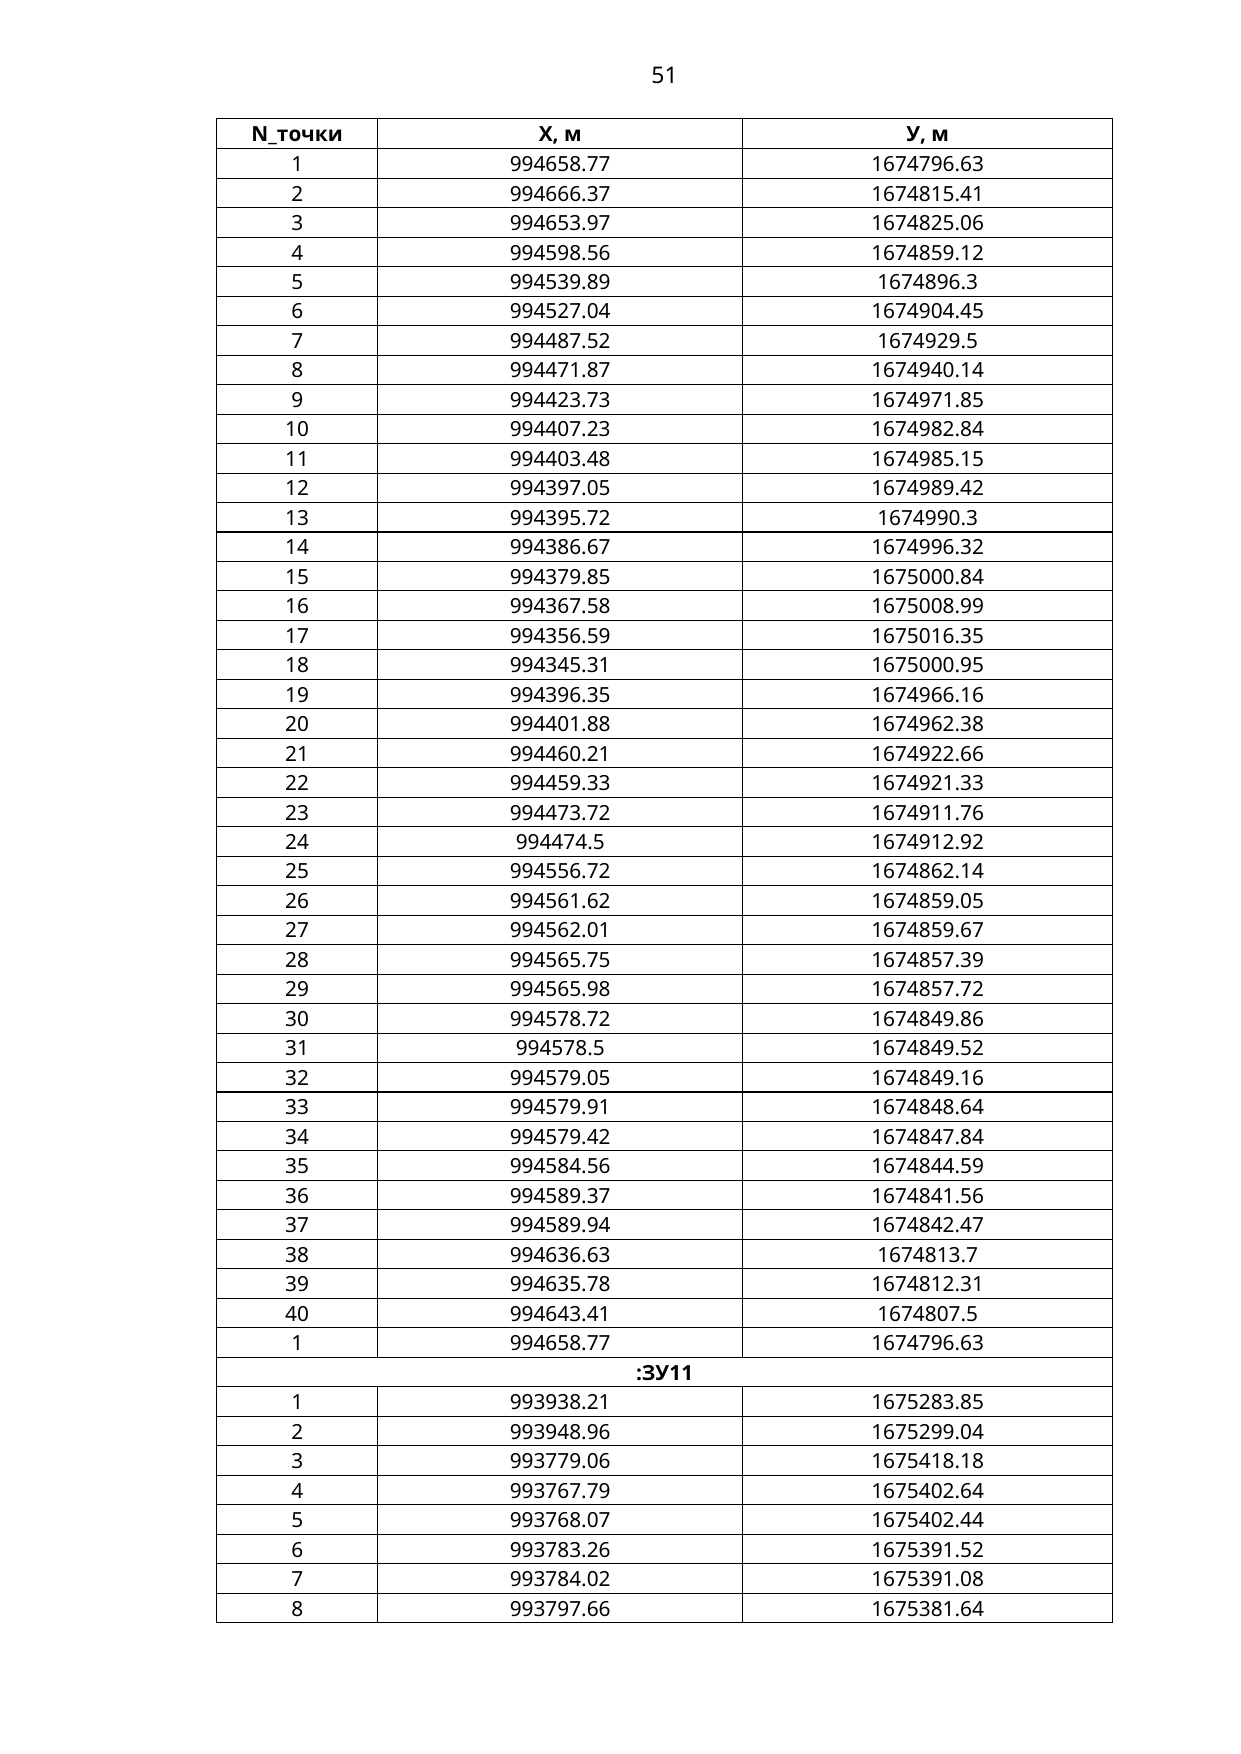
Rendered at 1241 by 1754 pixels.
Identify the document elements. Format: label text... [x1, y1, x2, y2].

table_cell 1674862.14 [743, 857, 1112, 885]
table_cell 1675016.35 [743, 621, 1112, 649]
table_cell 29 [217, 975, 377, 1003]
table_cell 34 [217, 1122, 377, 1150]
table_cell 994487.52 [378, 326, 742, 354]
table_cell 11 [217, 444, 377, 472]
table_cell 12 [217, 474, 377, 502]
table_cell 1675402.64 [743, 1476, 1112, 1504]
table_cell 1675299.04 [743, 1417, 1112, 1445]
table_cell 994407.23 [378, 415, 742, 443]
table_cell 14 [217, 533, 377, 561]
table_cell 994396.35 [378, 680, 742, 708]
table_cell 8 [217, 1594, 377, 1622]
table_cell 993784.02 [378, 1564, 742, 1593]
table_cell 994636.63 [378, 1240, 742, 1268]
table_cell 994379.85 [378, 562, 742, 590]
table_cell 994561.62 [378, 886, 742, 914]
table_cell 5 [217, 1505, 377, 1534]
table_cell 1 [217, 1387, 377, 1416]
table_cell 22 [217, 768, 377, 797]
table_cell 1674807.5 [743, 1299, 1112, 1327]
table_cell 15 [217, 562, 377, 590]
table_cell 994666.37 [378, 179, 742, 207]
table_cell 1675381.64 [743, 1594, 1112, 1622]
table_cell 1674857.72 [743, 975, 1112, 1003]
table_cell 3 [217, 1446, 377, 1475]
table_cell 2 [217, 1417, 377, 1445]
table_cell 1674812.31 [743, 1269, 1112, 1298]
table_cell 994579.42 [378, 1122, 742, 1150]
table_cell 1674989.42 [743, 474, 1112, 502]
table_cell 1674896.3 [743, 267, 1112, 296]
table_cell 26 [217, 886, 377, 914]
table_cell 1 [217, 149, 377, 178]
table_cell 25 [217, 857, 377, 885]
table_cell 994395.72 [378, 503, 742, 531]
table_cell 1675391.52 [743, 1535, 1112, 1563]
table_cell 31 [217, 1034, 377, 1062]
table_cell 27 [217, 916, 377, 944]
table_cell 9 [217, 385, 377, 413]
table_cell 20 [217, 709, 377, 738]
table_cell 994589.94 [378, 1210, 742, 1239]
table_cell 18 [217, 650, 377, 679]
table_cell 994527.04 [378, 297, 742, 325]
table_cell 1674996.32 [743, 533, 1112, 561]
table_cell 994565.98 [378, 975, 742, 1003]
table_cell 1674859.05 [743, 886, 1112, 914]
table_cell 1674966.16 [743, 680, 1112, 708]
table_cell 1674911.76 [743, 798, 1112, 826]
table_cell 36 [217, 1181, 377, 1209]
table_cell 994473.72 [378, 798, 742, 826]
table_cell 24 [217, 827, 377, 856]
table_cell 994584.56 [378, 1151, 742, 1180]
table_cell 994653.97 [378, 208, 742, 237]
table_cell 994578.5 [378, 1034, 742, 1062]
table_cell 1674796.63 [743, 1328, 1112, 1357]
table_cell 994345.31 [378, 650, 742, 679]
table_cell 39 [217, 1269, 377, 1298]
table_cell 1674904.45 [743, 297, 1112, 325]
table_cell 28 [217, 945, 377, 973]
table_cell 1674922.66 [743, 739, 1112, 767]
table_cell 1674813.7 [743, 1240, 1112, 1268]
table_cell 993797.66 [378, 1594, 742, 1622]
table_cell 19 [217, 680, 377, 708]
table_cell 2 [217, 179, 377, 207]
table_cell 4 [217, 238, 377, 266]
table_header Х, м [378, 119, 742, 148]
table_cell 8 [217, 356, 377, 384]
table_cell 33 [217, 1093, 377, 1121]
table_cell 1674971.85 [743, 385, 1112, 413]
table_cell 7 [217, 326, 377, 354]
table_cell 1674847.84 [743, 1122, 1112, 1150]
table_header N_точки [217, 119, 377, 148]
table_cell 994598.56 [378, 238, 742, 266]
table_cell 994423.73 [378, 385, 742, 413]
table_header У, м [743, 119, 1112, 148]
table_cell 1675283.85 [743, 1387, 1112, 1416]
table_cell 1675008.99 [743, 591, 1112, 620]
table_cell 37 [217, 1210, 377, 1239]
table_cell :ЗУ11 [217, 1358, 1112, 1386]
table_cell 994403.48 [378, 444, 742, 472]
table_cell 35 [217, 1151, 377, 1180]
table_cell 1674982.84 [743, 415, 1112, 443]
table_cell 40 [217, 1299, 377, 1327]
table_cell 1674929.5 [743, 326, 1112, 354]
table_cell 1674857.39 [743, 945, 1112, 973]
table_cell 994635.78 [378, 1269, 742, 1298]
table_cell 994401.88 [378, 709, 742, 738]
table_cell 23 [217, 798, 377, 826]
table_cell 1674844.59 [743, 1151, 1112, 1180]
table_cell 1674921.33 [743, 768, 1112, 797]
table_cell 994579.05 [378, 1063, 742, 1091]
table_cell 994562.01 [378, 916, 742, 944]
table_cell 1674859.12 [743, 238, 1112, 266]
table_cell 6 [217, 1535, 377, 1563]
table_cell 1674940.14 [743, 356, 1112, 384]
table_cell 5 [217, 267, 377, 296]
table_cell 1675418.18 [743, 1446, 1112, 1475]
table_cell 1674842.47 [743, 1210, 1112, 1239]
table_cell 1674859.67 [743, 916, 1112, 944]
table_cell 17 [217, 621, 377, 649]
table_cell 994460.21 [378, 739, 742, 767]
table_cell 1 [217, 1328, 377, 1357]
table_cell 994459.33 [378, 768, 742, 797]
table_cell 7 [217, 1564, 377, 1593]
table_cell 32 [217, 1063, 377, 1091]
table_cell 993783.26 [378, 1535, 742, 1563]
table_cell 994658.77 [378, 1328, 742, 1357]
table_cell 13 [217, 503, 377, 531]
table_cell 1675391.08 [743, 1564, 1112, 1593]
table_cell 994367.58 [378, 591, 742, 620]
table_cell 1674849.86 [743, 1004, 1112, 1032]
table_cell 21 [217, 739, 377, 767]
table_cell 1674825.06 [743, 208, 1112, 237]
table_cell 6 [217, 297, 377, 325]
table_cell 993768.07 [378, 1505, 742, 1534]
table_cell 1675000.84 [743, 562, 1112, 590]
table_cell 994386.67 [378, 533, 742, 561]
table_cell 1675402.44 [743, 1505, 1112, 1534]
table_cell 994471.87 [378, 356, 742, 384]
table_cell 1674962.38 [743, 709, 1112, 738]
table_cell 3 [217, 208, 377, 237]
table_cell 1675000.95 [743, 650, 1112, 679]
table_cell 1674848.64 [743, 1093, 1112, 1121]
table_cell 1674912.92 [743, 827, 1112, 856]
table_cell 1674841.56 [743, 1181, 1112, 1209]
table_cell 993948.96 [378, 1417, 742, 1445]
table_cell 994397.05 [378, 474, 742, 502]
table_cell 1674849.16 [743, 1063, 1112, 1091]
table_cell 994556.72 [378, 857, 742, 885]
table_cell 1674990.3 [743, 503, 1112, 531]
table_cell 16 [217, 591, 377, 620]
table_cell 1674815.41 [743, 179, 1112, 207]
table_cell 994565.75 [378, 945, 742, 973]
table_cell 30 [217, 1004, 377, 1032]
table_cell 993767.79 [378, 1476, 742, 1504]
table_cell 994356.59 [378, 621, 742, 649]
table_cell 993938.21 [378, 1387, 742, 1416]
table_cell 994474.5 [378, 827, 742, 856]
table_cell 38 [217, 1240, 377, 1268]
table_cell 4 [217, 1476, 377, 1504]
table_cell 1674985.15 [743, 444, 1112, 472]
table_cell 994589.37 [378, 1181, 742, 1209]
table_cell 994578.72 [378, 1004, 742, 1032]
table_cell 1674796.63 [743, 149, 1112, 178]
table_cell 994643.41 [378, 1299, 742, 1327]
table_cell 994579.91 [378, 1093, 742, 1121]
table_cell 1674849.52 [743, 1034, 1112, 1062]
table_cell 10 [217, 415, 377, 443]
table_cell 994658.77 [378, 149, 742, 178]
table_cell 994539.89 [378, 267, 742, 296]
table_cell 993779.06 [378, 1446, 742, 1475]
